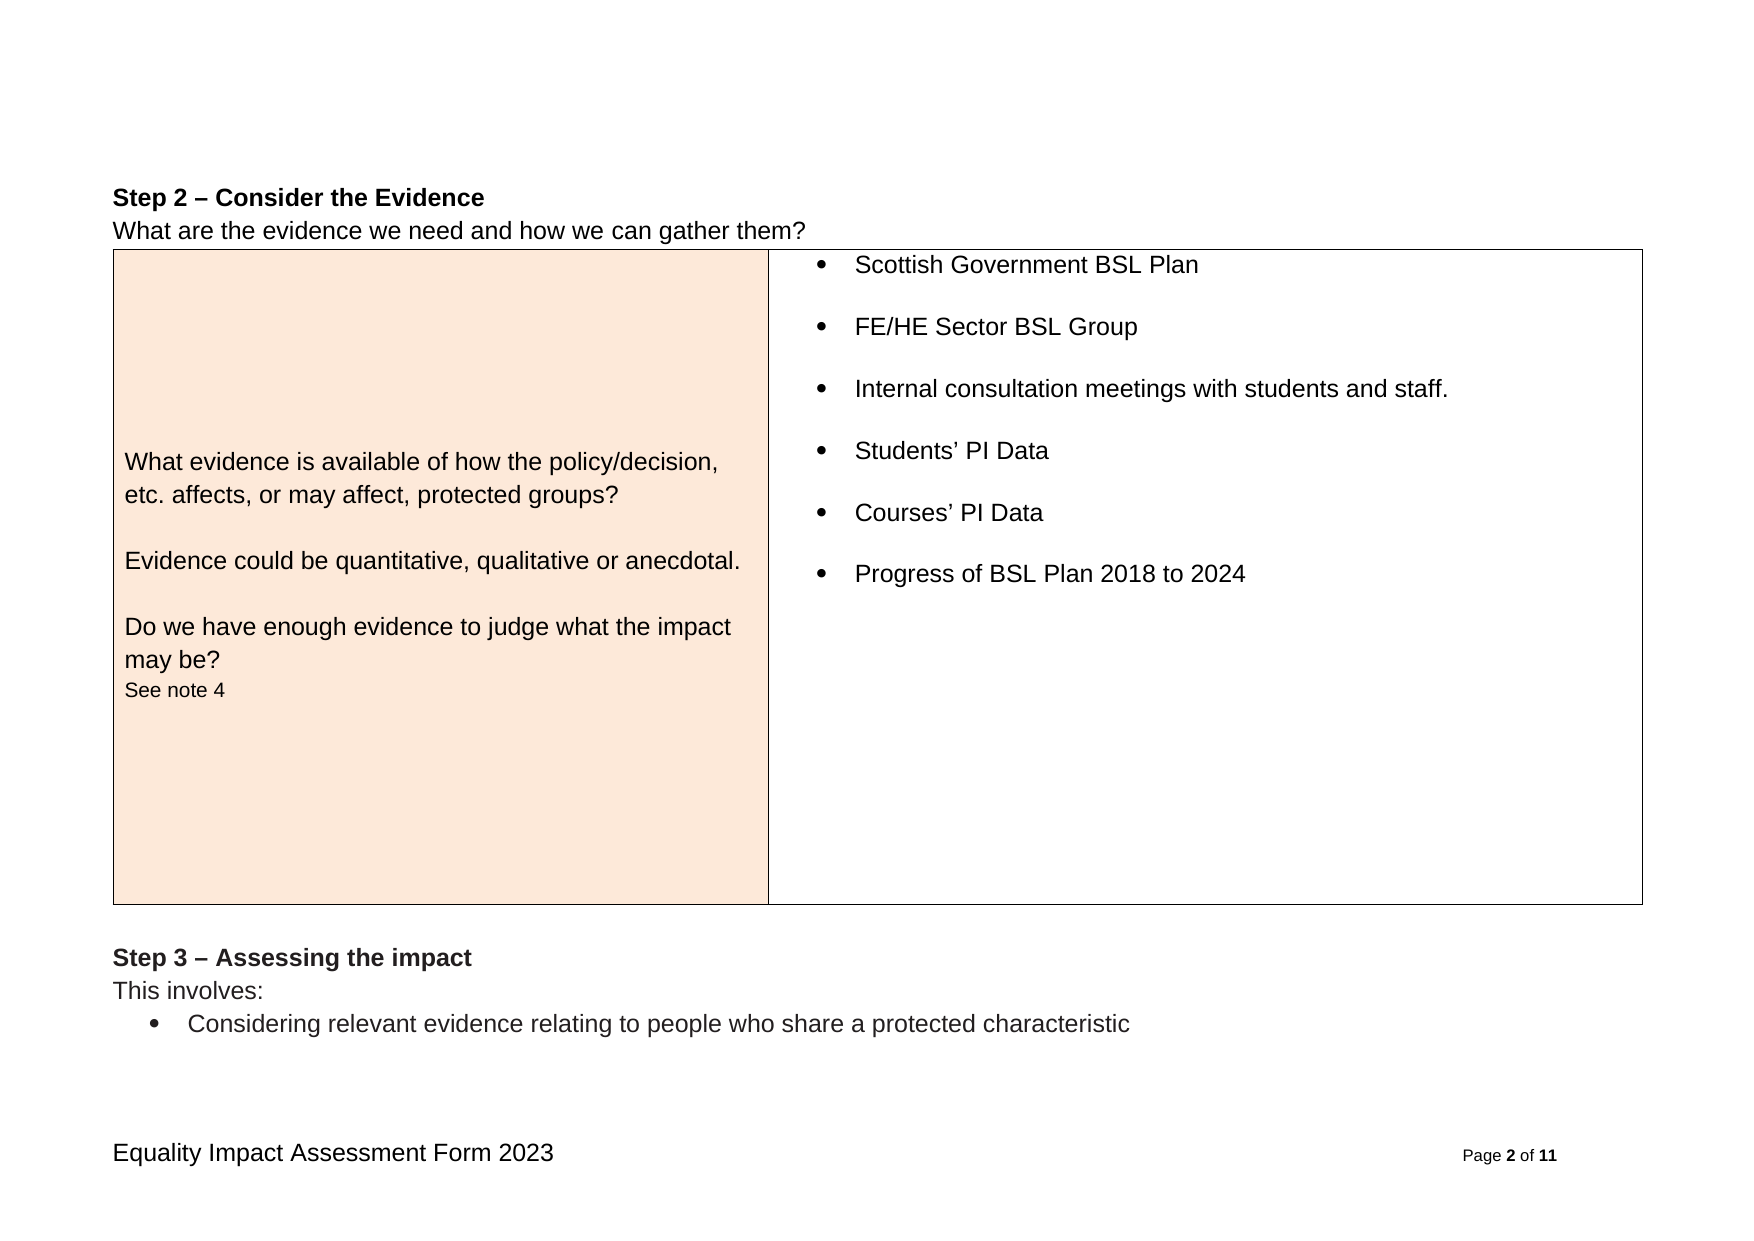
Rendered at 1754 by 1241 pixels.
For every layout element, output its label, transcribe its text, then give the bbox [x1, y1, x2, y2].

table_header What evidence is available of how the policy/decision, etc. affects, or may affect, protected groups? Evidence could be quantitative, qualitative or anecdotal. Do we have enough evidence to judge what the impact may be? See note 4 [114, 250, 768, 904]
table_header Scottish Government BSL Plan FE/HE Sector BSL Group Internal consultation meetings with students and staff. Students’ PI Data Courses’ PI Data Progress of BSL Plan 2018 to 2024 [769, 250, 1642, 904]
list Considering relevant evidence relating to people who share a protected characteristic [150, 1009, 1641, 1038]
text This involves: [112, 976, 1641, 1005]
text What are the evidence we need and how we can gather them? [112, 216, 1641, 245]
text Step 2 – Consider the Evidence [112, 183, 1641, 212]
text Step 3 – Assessing the impact [112, 943, 1641, 972]
